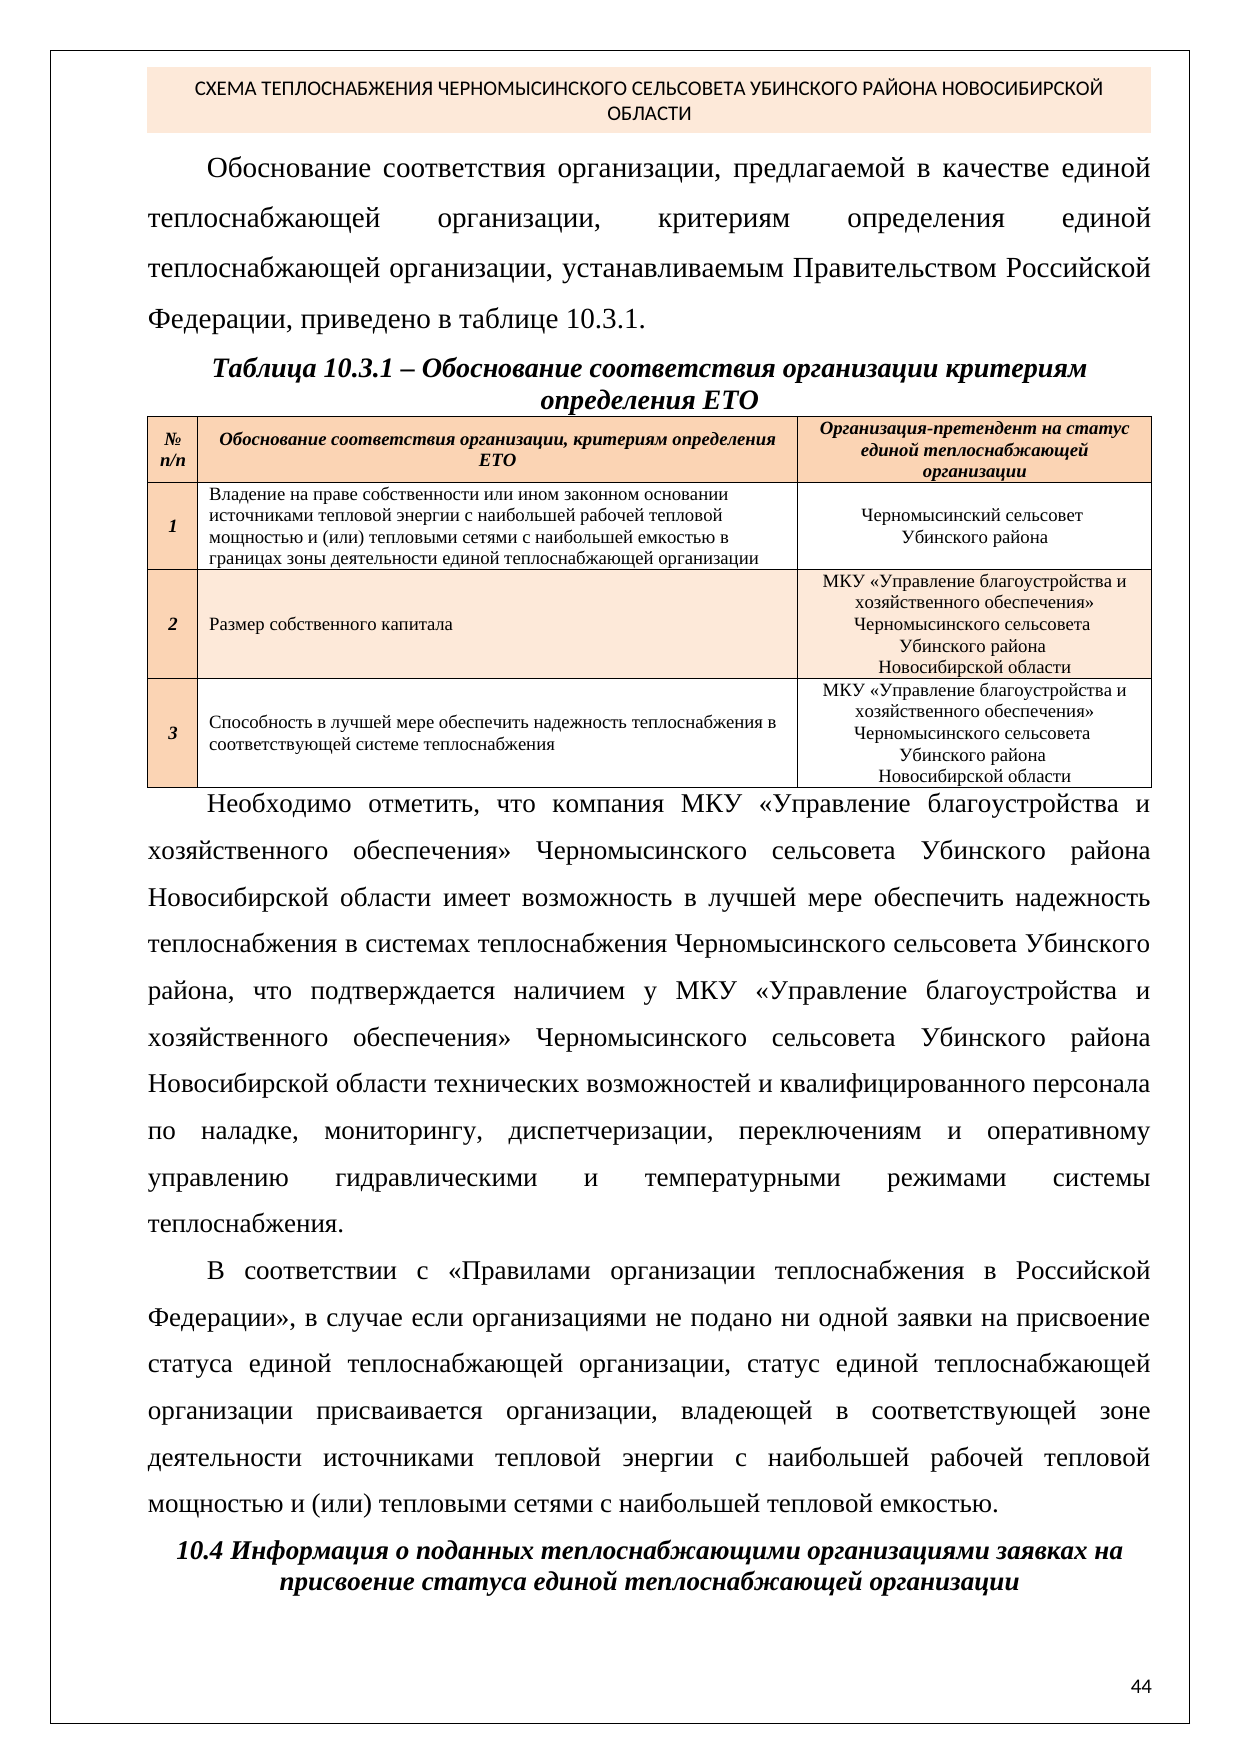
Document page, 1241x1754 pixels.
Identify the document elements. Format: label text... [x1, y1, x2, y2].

table_cell 2 [148, 570, 197, 678]
table_cell 1 [148, 483, 197, 569]
table_cell Способность в лучшей мере обеспечить надежность теплоснабжения в соответствующей системе теплоснабжения [198, 679, 797, 787]
table_cell Черномысинский сельсовет Убинского района [798, 483, 1151, 569]
table_cell МКУ «Управление благоустройства и хозяйственного обеспечения» Черномысинского сельсовета Убинского района Новосибирской области [798, 570, 1151, 678]
table_cell 3 [148, 679, 197, 787]
text Необходимо отметить, что компания МКУ «Управление благоустройства и хозяйственного обеспечения» Черномысинского сельсовета Убинского района Новосибирской области имеет возможность в лучшей мере обеспечить надежность теплоснабжения в системах теплоснабжения Черномысинского сельсовета Убинского района, что подтверждается наличием у МКУ «Управление благоустройства и хозяйственного обеспечения» Черномысинского сельсовета Убинского района Новосибирской области технических возможностей и квалифицированного персонала по наладке, мониторингу, диспетчеризации, переключениям и оперативному управлению гидравлическими и температурными режимами системы теплоснабжения. [148, 788, 1152, 1239]
table_header Обоснование соответствия организации, критериям определения ЕТО [198, 417, 797, 482]
table_cell Размер собственного капитала [198, 570, 797, 678]
table_header № п/п [148, 417, 197, 482]
table_cell Владение на праве собственности или ином законном основании источниками тепловой энергии с наибольшей рабочей тепловой мощностью и (или) тепловыми сетями с наибольшей емкостью в границах зоны деятельности единой теплоснабжающей организации [198, 483, 797, 569]
text Обоснование соответствия организации, предлагаемой в качестве единой теплоснабжающей организации, критериям определения единой теплоснабжающей организации, устанавливаемым Правительством Российской Федерации, приведено в таблице 10.3.1. [148, 118, 1152, 334]
text 10.4 Информация о поданных теплоснабжающими организациями заявках на присвоение статуса единой теплоснабжающей организации [148, 1534, 1152, 1597]
text В соответствии с «Правилами организации теплоснабжения в Российской Федерации», в случае если организациями не подано ни одной заявки на присвоение статуса единой теплоснабжающей организации, статус единой теплоснабжающей организации присваивается организации, владеющей в соответствующей зоне деятельности источниками тепловой энергии с наибольшей рабочей тепловой мощностью и (или) тепловыми сетями с наибольшей тепловой емкостью. [148, 1254, 1152, 1519]
table_header Организация-претендент на статус единой теплоснабжающей организации [798, 417, 1151, 482]
text Таблица 10.3.1 – Обоснование соответствия организации критериям определения ЕТО [148, 351, 1152, 416]
table_cell МКУ «Управление благоустройства и хозяйственного обеспечения» Черномысинского сельсовета Убинского района Новосибирской области [798, 679, 1151, 787]
